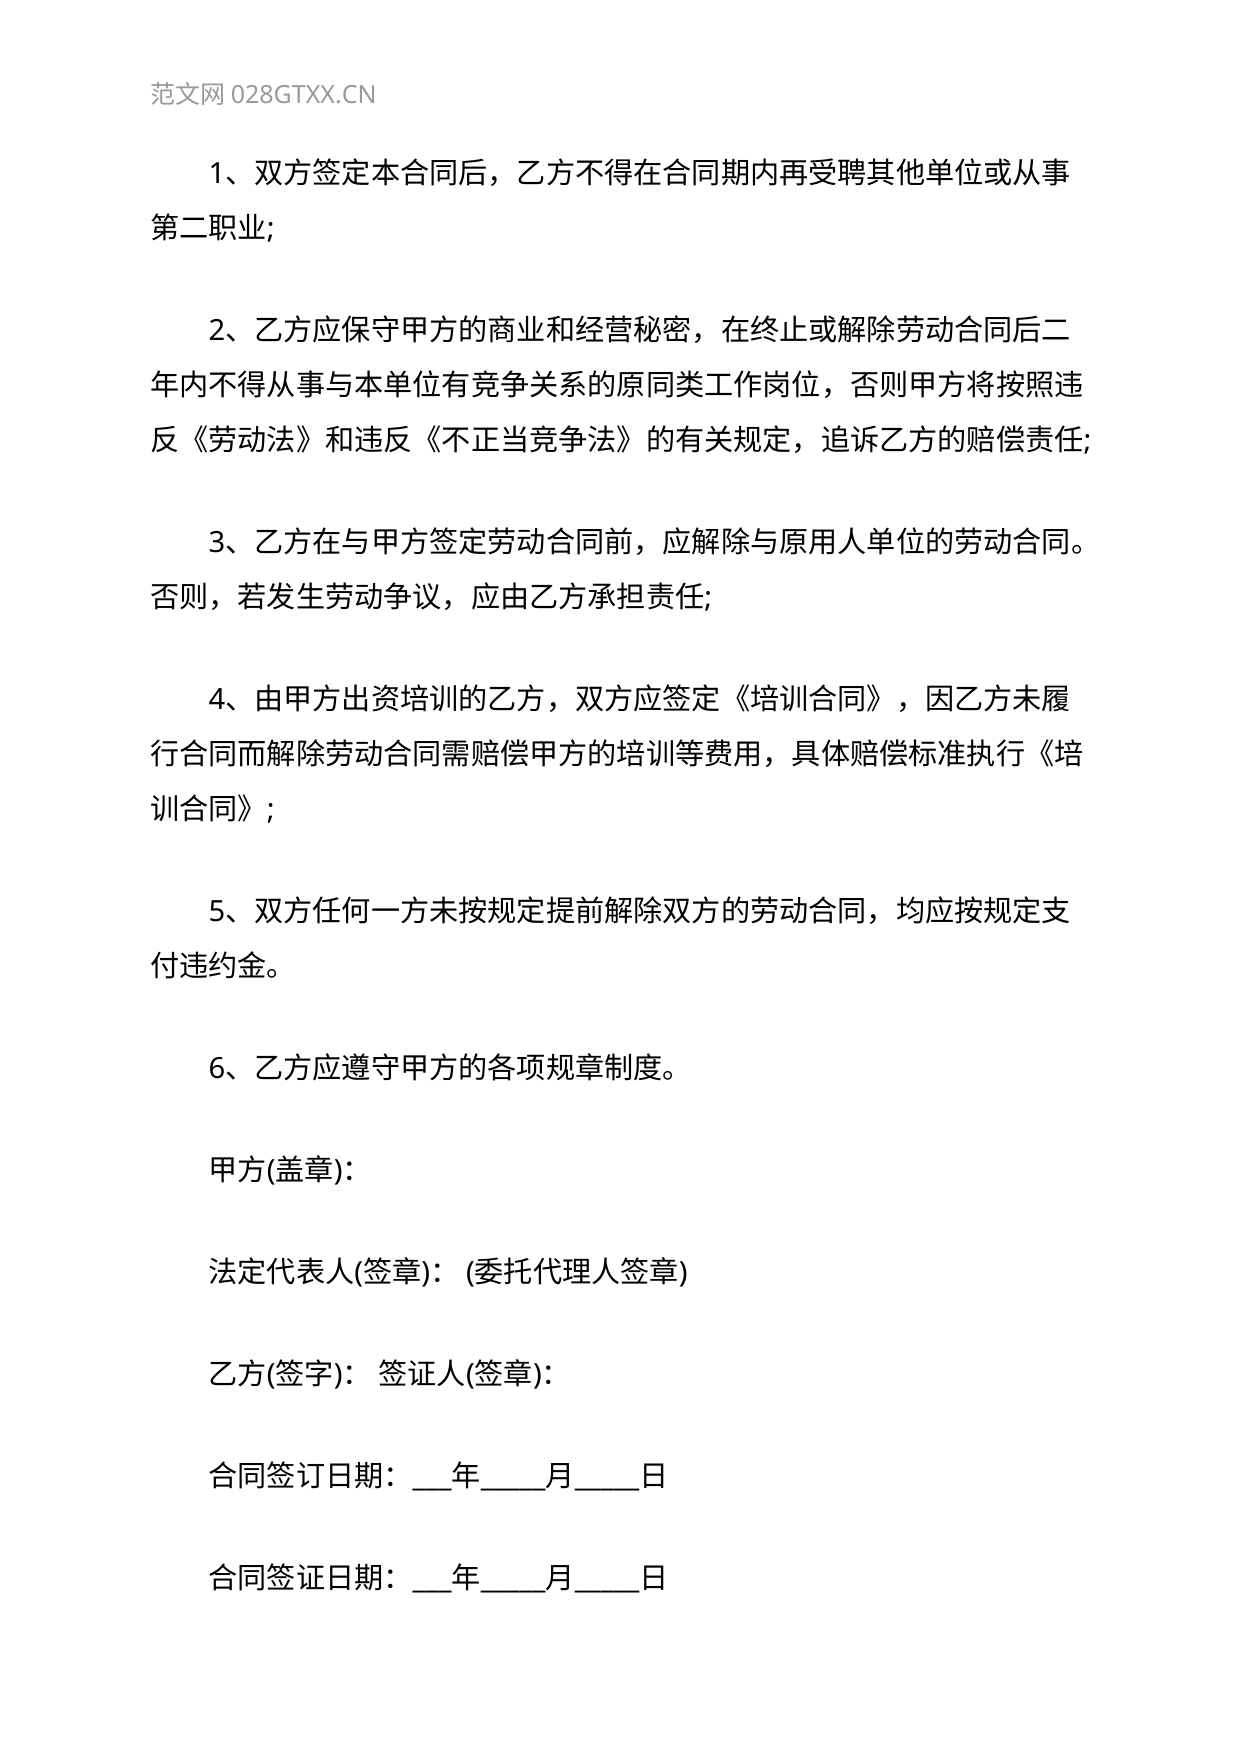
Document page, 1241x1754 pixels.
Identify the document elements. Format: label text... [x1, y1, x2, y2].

text 乙方(签字)： 签证人(签章)： [150, 1350, 1090, 1393]
text 合同签证日期：___年_____月_____日 [150, 1554, 1090, 1597]
text 甲方(盖章)： [150, 1146, 1090, 1189]
text 合同签订日期：___年_____月_____日 [150, 1452, 1090, 1495]
text 6、乙方应遵守甲方的各项规章制度。 [150, 1044, 1090, 1087]
text 1、双方签定本合同后，乙方不得在合同期内再受聘其他单位或从事第二职业; [150, 150, 1090, 247]
text 3、乙方在与甲方签定劳动合同前，应解除与原用人单位的劳动合同。否则，若发生劳动争议，应由乙方承担责任; [150, 519, 1090, 616]
text 2、乙方应保守甲方的商业和经营秘密，在终止或解除劳动合同后二年内不得从事与本单位有竞争关系的原同类工作岗位，否则甲方将按照违反《劳动法》和违反《不正当竞争法》的有关规定，追诉乙方的赔偿责任; [150, 307, 1090, 459]
text 5、双方任何一方未按规定提前解除双方的劳动合同，均应按规定支付违约金。 [150, 888, 1090, 985]
text 法定代表人(签章)： (委托代理人签章) [150, 1248, 1090, 1291]
text 4、由甲方出资培训的乙方，双方应签定《培训合同》，因乙方未履行合同而解除劳动合同需赔偿甲方的培训等费用，具体赔偿标准执行《培训合同》; [150, 676, 1090, 828]
